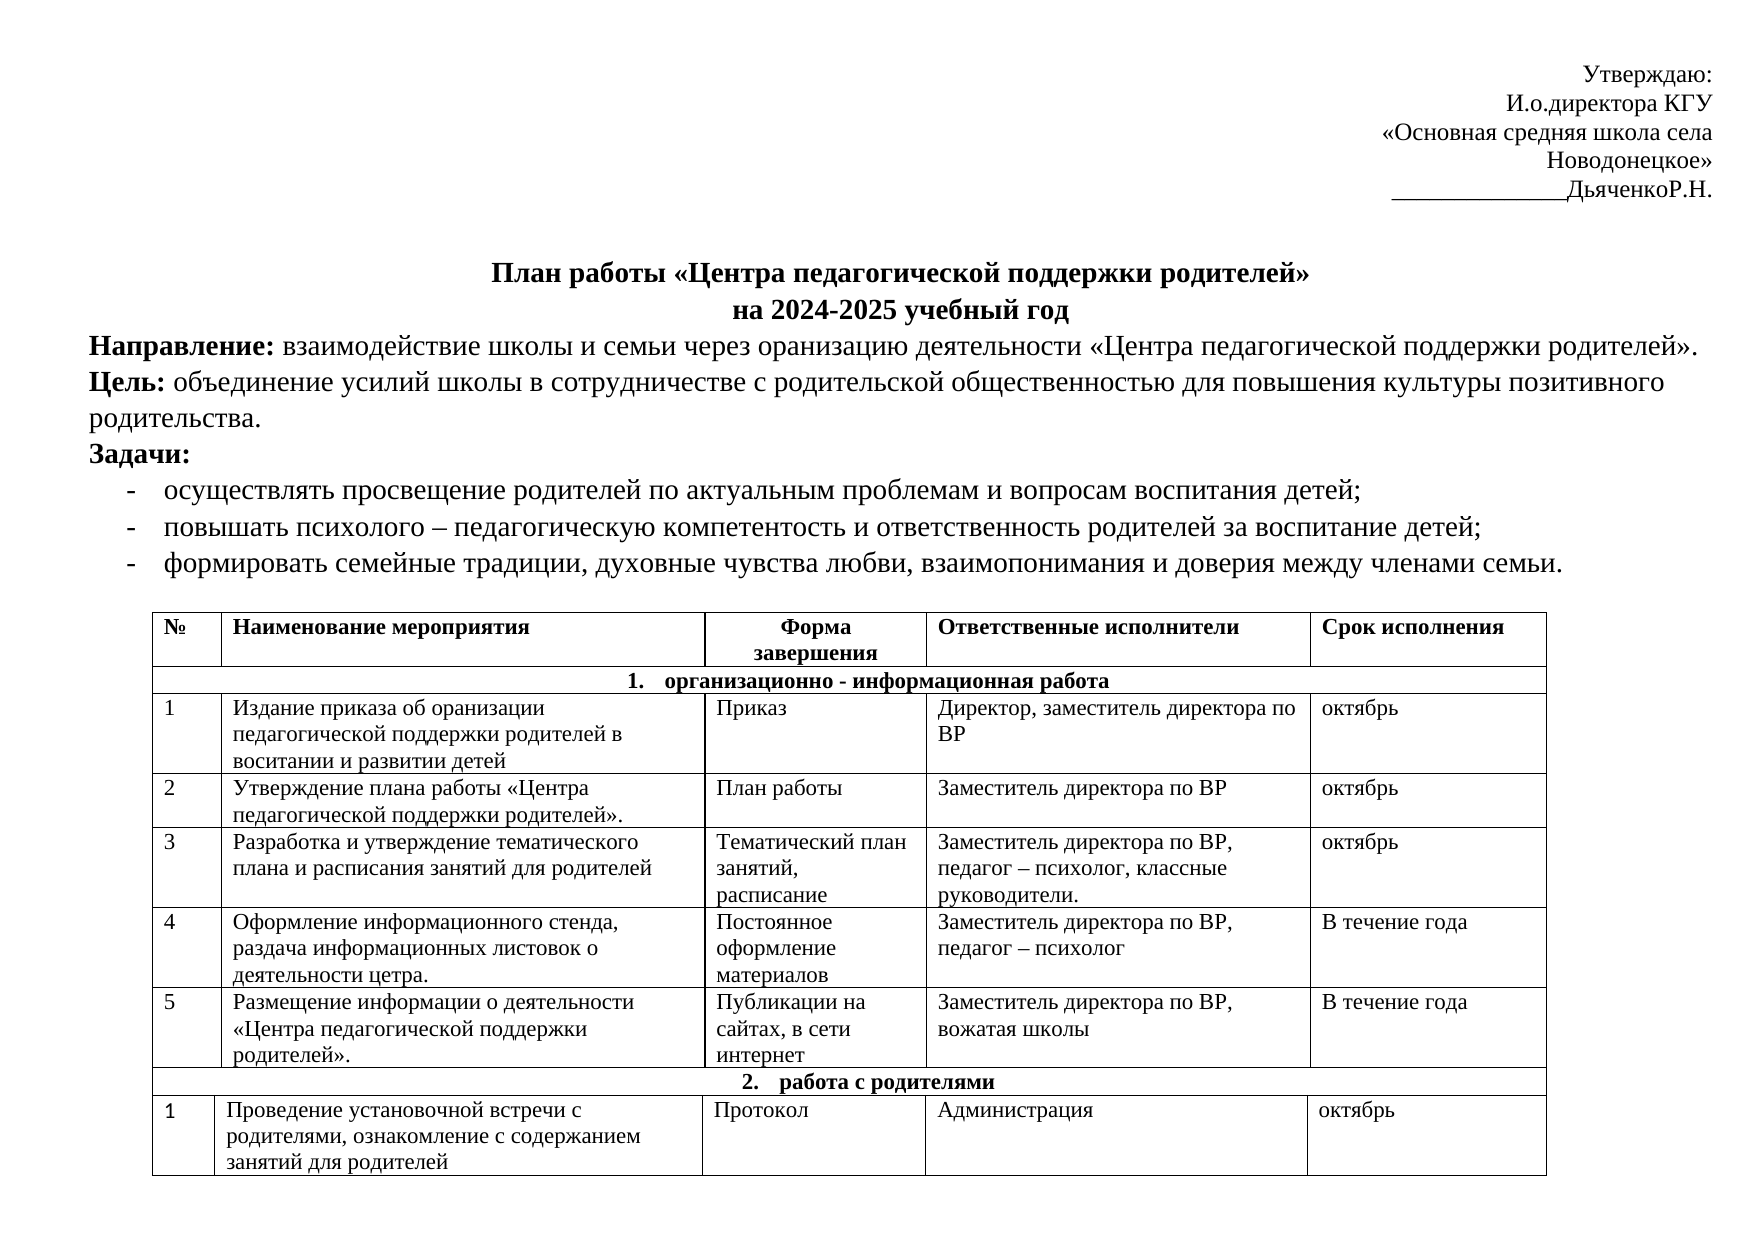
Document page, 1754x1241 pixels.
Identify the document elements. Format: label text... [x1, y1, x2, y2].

table_cell Публикации на сайтах, в сети интернет [706, 988, 926, 1067]
table_cell октябрь [1311, 828, 1546, 907]
text «Основная средняя школа села Новодонецкое» [89, 117, 1713, 174]
table_cell Разработка и утверждение тематического плана и расписания занятий для родителей [222, 828, 704, 907]
table_cell Проведение установочной встречи с родителями, ознакомление с содержанием занятий для родителей [215, 1096, 702, 1175]
table_header Форма завершения [706, 613, 926, 666]
list формировать семейные традиции, духовные чувства любви, взаимопонимания и доверия между членами семьи. [126, 545, 1713, 578]
text ______________ДьяченкоР.Н. [89, 174, 1713, 203]
table_header № [153, 613, 221, 666]
text Направление: взаимодействие школы и семьи через оранизацию деятельности «Центра педагогической поддержки родителей». [89, 328, 1713, 361]
table_cell Заместитель директора по ВР, вожатая школы [927, 988, 1310, 1067]
text на 2024-2025 учебный год [89, 292, 1713, 325]
table_cell октябрь [1308, 1096, 1546, 1175]
table_cell Издание приказа об оранизации педагогической поддержки родителей в воситании и развитии детей [222, 694, 704, 773]
table_cell 2 [153, 774, 221, 827]
text План работы «Центра педагогической поддержки родителей» [89, 256, 1713, 289]
table_cell Директор, заместитель директора по ВР [927, 694, 1310, 773]
table_cell Протокол [703, 1096, 925, 1175]
list повышать психолого – педагогическую компетентость и ответственность родителей за воспитание детей; [126, 509, 1713, 542]
text Цель: объединение усилий школы в сотрудничестве с родительской общественностью для повышения культуры позитивного родительства. [89, 364, 1713, 434]
table_cell Заместитель директора по ВР [927, 774, 1310, 827]
table_cell октябрь [1311, 774, 1546, 827]
table_cell организационно - информационная работа [153, 667, 1546, 693]
table_cell В течение года [1311, 988, 1546, 1067]
table_cell Заместитель директора по ВР, педагог – психолог [927, 908, 1310, 987]
table_cell 1 [153, 1096, 214, 1175]
table_cell Заместитель директора по ВР, педагог – психолог, классные руководители. [927, 828, 1310, 907]
table_cell Постоянное оформление материалов [706, 908, 926, 987]
text И.о.директора КГУ [89, 88, 1713, 117]
table_cell Тематический план занятий, расписание [706, 828, 926, 907]
table_cell работа с родителями [153, 1068, 1546, 1095]
text Утверждаю: [89, 59, 1713, 88]
table_cell 1 [153, 694, 221, 773]
table_cell Администрация [926, 1096, 1307, 1175]
table_header Срок исполнения [1311, 613, 1546, 666]
table_cell 3 [153, 828, 221, 907]
table_header Наименование мероприятия [222, 613, 704, 666]
table_cell План работы [706, 774, 926, 827]
table_cell 5 [153, 988, 221, 1067]
text Задачи: [89, 436, 1713, 470]
table_cell В течение года [1311, 908, 1546, 987]
table_cell Размещение информации о деятельности «Центра педагогической поддержки родителей». [222, 988, 704, 1067]
table_cell 4 [153, 908, 221, 987]
table_cell Оформление информационного стенда, раздача информационных листовок о деятельности цетра. [222, 908, 704, 987]
list осуществлять просвещение родителей по актуальным проблемам и вопросам воспитания детей; [126, 472, 1713, 506]
table_cell Приказ [706, 694, 926, 773]
table_cell Утверждение плана работы «Центра педагогической поддержки родителей». [222, 774, 704, 827]
table_cell октябрь [1311, 694, 1546, 773]
table_header Ответственные исполнители [927, 613, 1310, 666]
